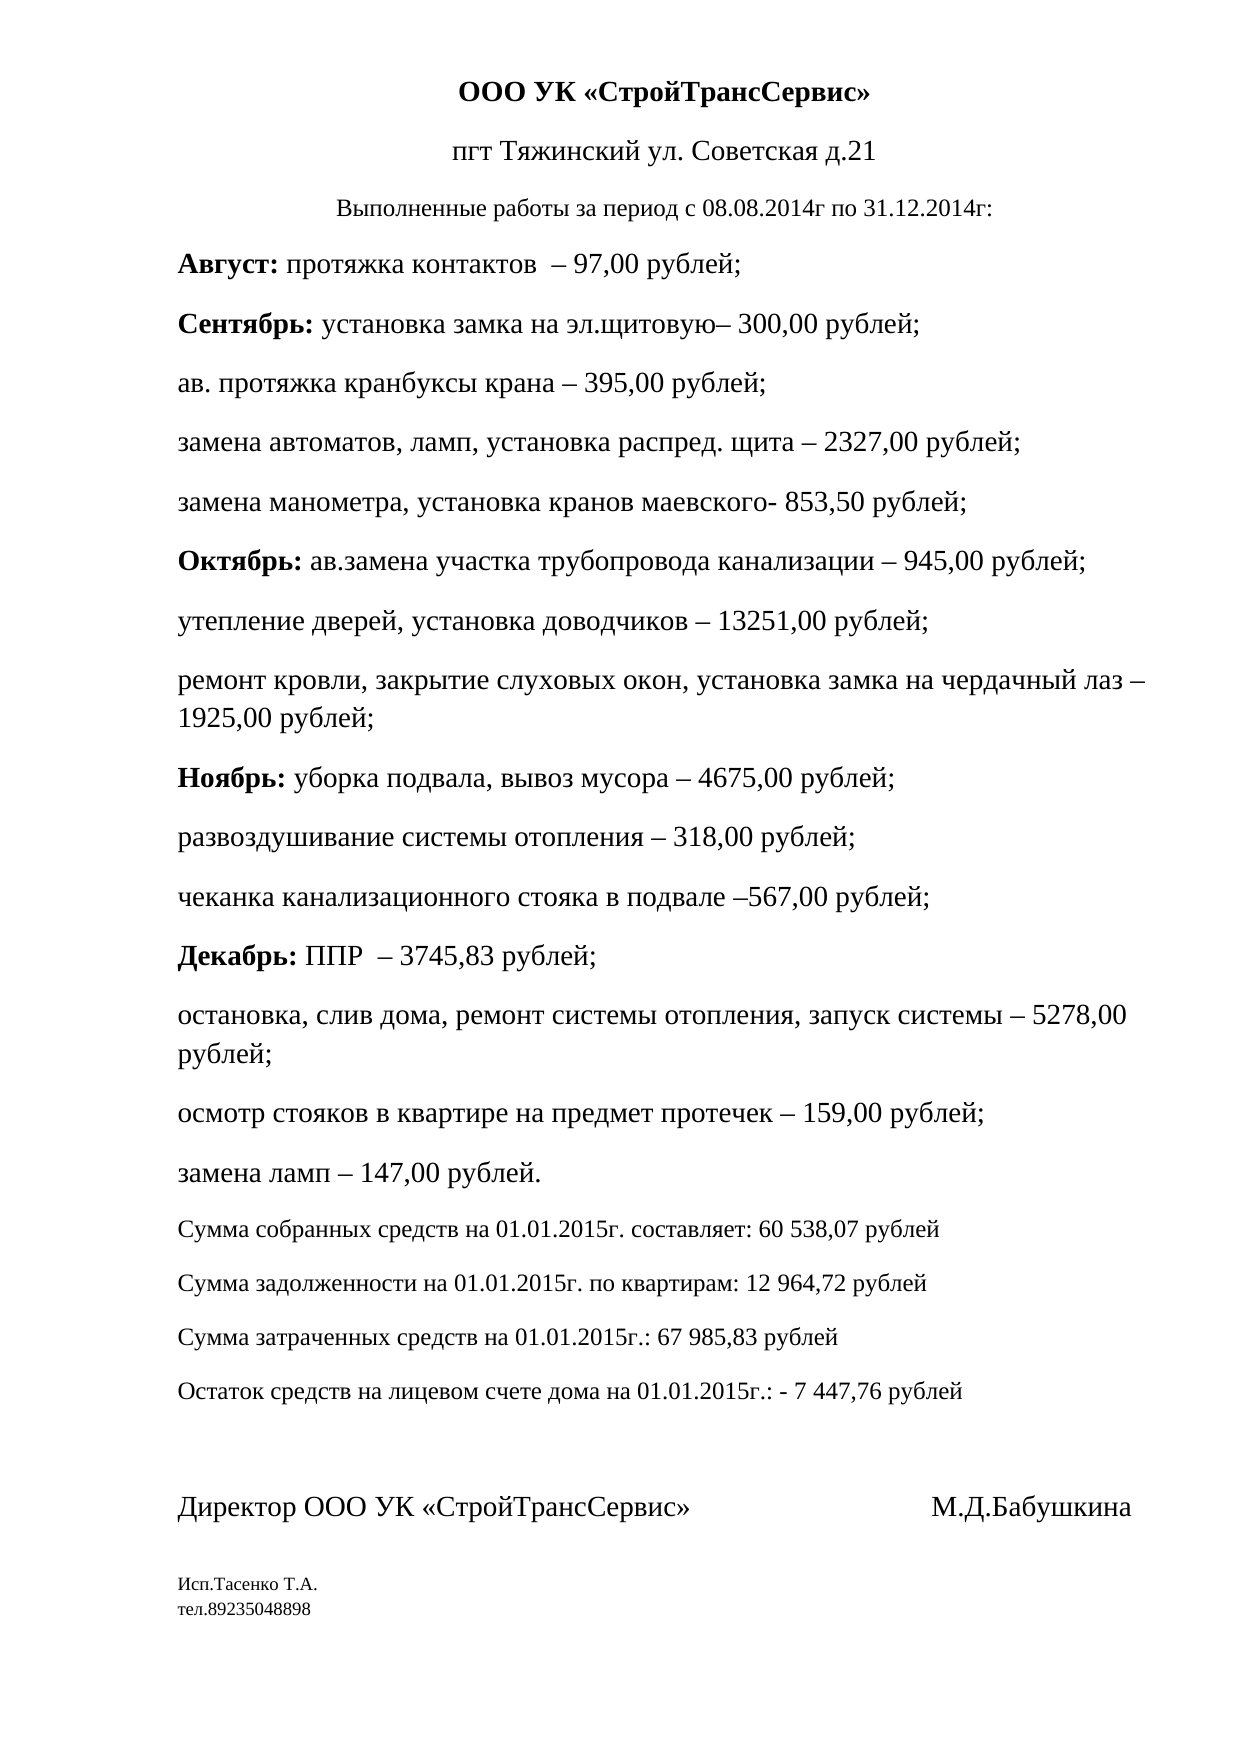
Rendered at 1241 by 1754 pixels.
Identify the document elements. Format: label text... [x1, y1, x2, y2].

text Сентябрь: установка замка на эл.щитовую– 300,00 рублей; [177, 306, 1152, 339]
text Декабрь: ППР – 3745,83 рублей; [177, 938, 1152, 972]
text ав. протяжка кранбуксы крана – 395,00 рублей; [177, 365, 1152, 399]
text остановка, слив дома, ремонт системы отопления, запуск системы – 5278,00 рублей; [177, 997, 1152, 1069]
text Директор ООО УК «СтройТрансСервис» М.Д.Бабушкина [177, 1489, 1152, 1522]
text Октябрь: ав.замена участка трубопровода канализации – 945,00 рублей; [177, 543, 1152, 577]
text ремонт кровли, закрытие слуховых окон, установка замка на чердачный лаз – 1925,00 рублей; [177, 662, 1152, 734]
text Ноябрь: уборка подвала, вывоз мусора – 4675,00 рублей; [177, 760, 1152, 793]
text Сумма затраченных средств на 01.01.2015г.: 67 985,83 рублей [177, 1322, 1152, 1351]
text Сумма собранных средств на 01.01.2015г. составляет: 60 538,07 рублей [177, 1214, 1152, 1243]
text Исп.Тасенко Т.А. [177, 1573, 1152, 1595]
text развоздушивание системы отопления – 318,00 рублей; [177, 819, 1152, 853]
text Выполненные работы за период с 08.08.2014г по 31.12.2014г: [177, 193, 1152, 221]
text замена манометра, установка кранов маевского- 853,50 рублей; [177, 484, 1152, 517]
text тел.89235048898 [177, 1598, 1152, 1619]
text утепление дверей, установка доводчиков – 13251,00 рублей; [177, 603, 1152, 636]
text Август: протяжка контактов – 97,00 рублей; [177, 246, 1152, 280]
text замена автоматов, ламп, установка распред. щита – 2327,00 рублей; [177, 424, 1152, 458]
text ООО УК «СтройТрансСервис» [177, 74, 1152, 107]
text пгт Тяжинский ул. Советская д.21 [177, 133, 1152, 167]
text осмотр стояков в квартире на предмет протечек – 159,00 рублей; [177, 1095, 1152, 1129]
text чеканка канализационного стояка в подвале –567,00 рублей; [177, 879, 1152, 912]
text Сумма задолженности на 01.01.2015г. по квартирам: 12 964,72 рублей [177, 1268, 1152, 1297]
text Остаток средств на лицевом счете дома на 01.01.2015г.: - 7 447,76 рублей [177, 1376, 1152, 1404]
text замена ламп – 147,00 рублей. [177, 1155, 1152, 1188]
